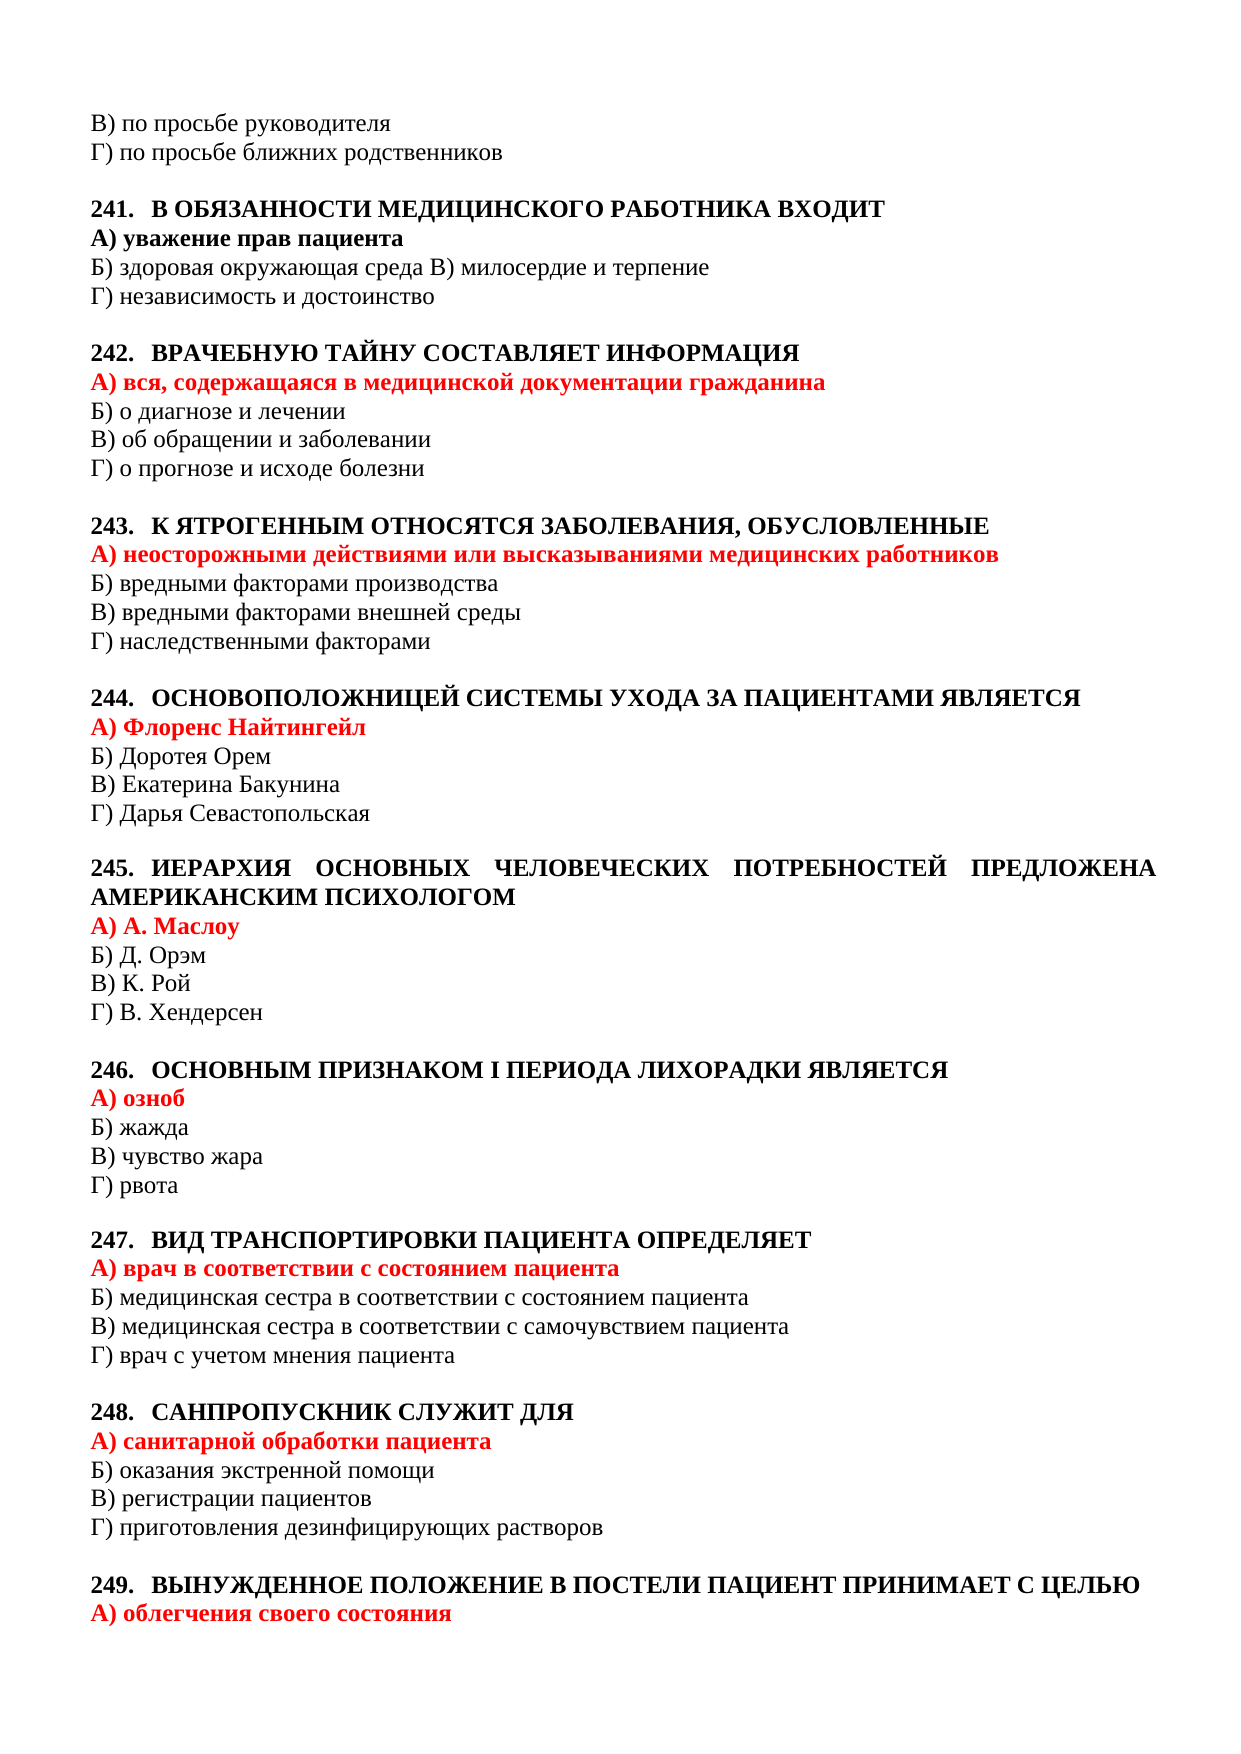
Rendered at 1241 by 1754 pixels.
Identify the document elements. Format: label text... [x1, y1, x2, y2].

subtitle А) вся, содержащаяся в медицинской документации гражданина [90, 367, 1157, 396]
subtitle А) неосторожными действиями или высказываниями медицинских работников [90, 539, 1157, 568]
subtitle ВРАЧЕБНУЮ ТАЙНУ СОСТАВЛЯЕТ ИНФОРМАЦИЯ [90, 338, 1157, 367]
subtitle В ОБЯЗАННОСТИ МЕДИЦИНСКОГО РАБОТНИКА ВХОДИТ [90, 194, 1157, 223]
subtitle САНПРОПУСКНИК СЛУЖИТ ДЛЯ [90, 1397, 1157, 1426]
subtitle А) санитарной обработки пациента [90, 1426, 1157, 1455]
text Б) здоровая окружающая среда В) милосердие и терпение [90, 252, 1157, 281]
text Б) вредными факторами производства [90, 568, 1157, 597]
subtitle А) уважение прав пациента [90, 223, 1157, 252]
text В) чувство жара [90, 1141, 1157, 1170]
subtitle А) озноб [90, 1083, 1157, 1112]
text Г) приготовления дезинфицирующих растворов [90, 1512, 1157, 1541]
subtitle ВИД ТРАНСПОРТИРОВКИ ПАЦИЕНТА ОПРЕДЕЛЯЕТ [90, 1225, 1157, 1253]
text Б) оказания экстренной помощи [90, 1455, 1157, 1483]
text В) по просьбе руководителя [90, 108, 1157, 137]
text Б) жажда [90, 1112, 1157, 1141]
text В) регистрации пациентов [90, 1483, 1157, 1512]
subtitle А) облегчения своего состояния [90, 1598, 1157, 1627]
text Г) В. Хендерсен [90, 997, 1157, 1026]
subtitle ОСНОВНЫМ ПРИЗНАКОМ I ПЕРИОДА ЛИХОРАДКИ ЯВЛЯЕТСЯ [90, 1055, 1157, 1083]
text Г) рвота [90, 1170, 1157, 1198]
subtitle ОСНОВОПОЛОЖНИЦЕЙ СИСТЕМЫ УХОДА ЗА ПАЦИЕНТАМИ ЯВЛЯЕТСЯ [90, 683, 1157, 712]
text Г) независимость и достоинство [90, 281, 1157, 309]
text Г) о прогнозе и исходе болезни [90, 453, 1157, 482]
text Б) медицинская сестра в соответствии с состоянием пациента [90, 1282, 1157, 1311]
subtitle ИЕРАРХИЯ ОСНОВНЫХ ЧЕЛОВЕЧЕСКИХ ПОТРЕБНОСТЕЙ ПРЕДЛОЖЕНА АМЕРИКАНСКИМ ПСИХОЛОГОМ [90, 853, 1157, 911]
text В) К. Рой [90, 968, 1157, 997]
subtitle А) врач в соответствии с состоянием пациента [90, 1253, 1157, 1282]
text В) медицинская сестра в соответствии с самочувствием пациента [90, 1311, 1157, 1340]
text Б) Д. Орэм [90, 940, 1157, 968]
subtitle К ЯТРОГЕННЫМ ОТНОСЯТСЯ ЗАБОЛЕВАНИЯ, ОБУСЛОВЛЕННЫЕ [90, 511, 1157, 539]
subtitle А) Флоренс Найтингейл [90, 712, 1157, 741]
text В) об обращении и заболевании [90, 424, 1157, 453]
text В) Екатерина Бакунина [90, 769, 1157, 798]
text Г) Дарья Севастопольская [90, 798, 1157, 827]
text Г) врач с учетом мнения пациента [90, 1340, 1157, 1368]
text Б) о диагнозе и лечении [90, 396, 1157, 424]
subtitle ВЫНУЖДЕННОЕ ПОЛОЖЕНИЕ В ПОСТЕЛИ ПАЦИЕНТ ПРИНИМАЕТ С ЦЕЛЬЮ [90, 1570, 1157, 1598]
text Б) Доротея Орем [90, 741, 1157, 769]
text Г) наследственными факторами [90, 626, 1157, 654]
subtitle А) А. Маслоу [90, 911, 1157, 940]
text В) вредными факторами внешней среды [90, 597, 1157, 626]
text Г) по просьбе ближних родственников [90, 137, 1157, 166]
